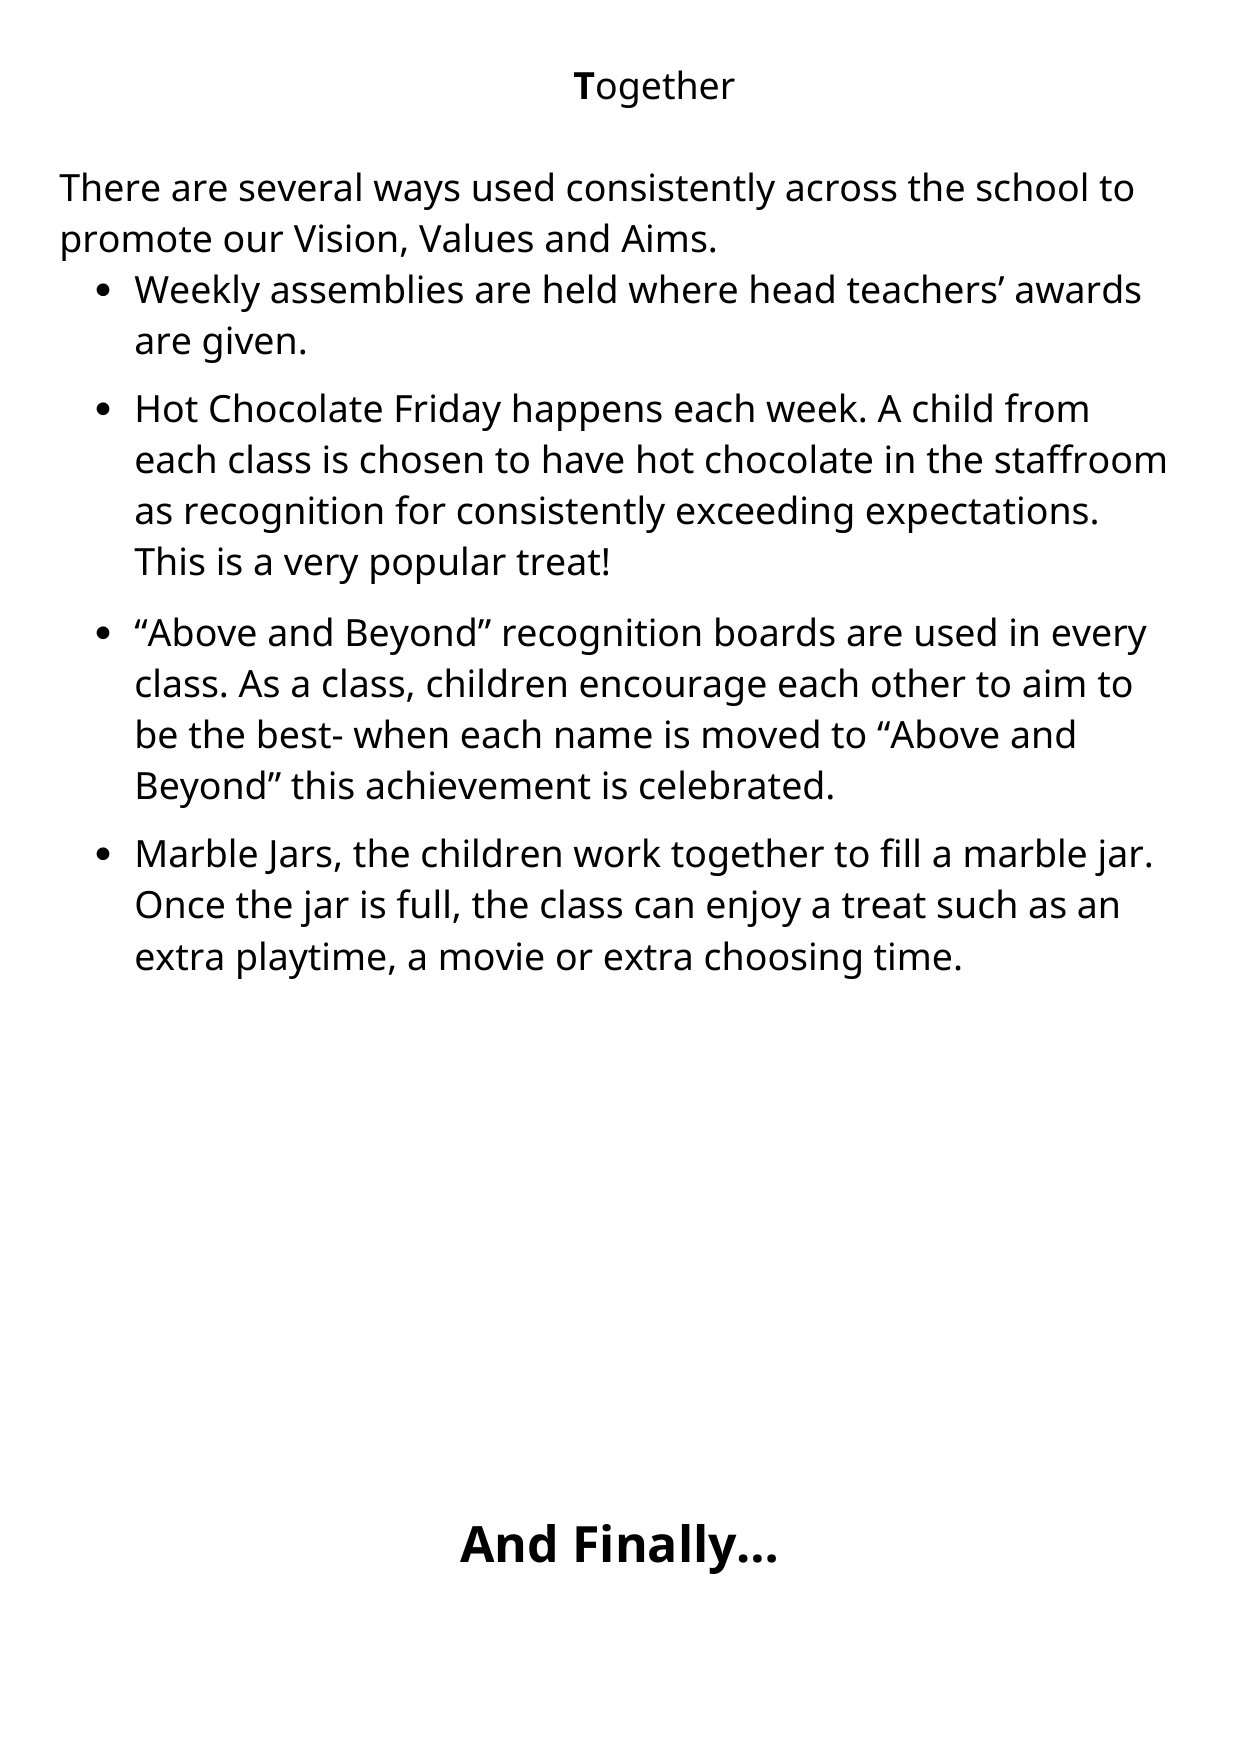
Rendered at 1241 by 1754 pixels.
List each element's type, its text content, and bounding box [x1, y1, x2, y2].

text Together [59, 59, 1181, 110]
text And Finally… [59, 1509, 1181, 1577]
list Marble Jars, the children work together to fill a marble jar. Once the jar is full, the class can enjoy a treat such as an extra playtime, a movie or extra choosing time. [97, 828, 1181, 981]
list “Above and Beyond” recognition boards are used in every class. As a class, children encourage each other to aim to be the best- when each name is moved to “Above and Beyond” this achievement is celebrated. [97, 606, 1181, 811]
list Weekly assemblies are held where head teachers’ awards are given. [97, 263, 1181, 365]
text There are several ways used consistently across the school to promote our Vision, Values and Aims. [59, 161, 1181, 263]
list Hot Chocolate Friday happens each week. A child from each class is chosen to have hot chocolate in the staffroom as recognition for consistently exceeding expectations. This is a very popular treat! [97, 382, 1181, 587]
